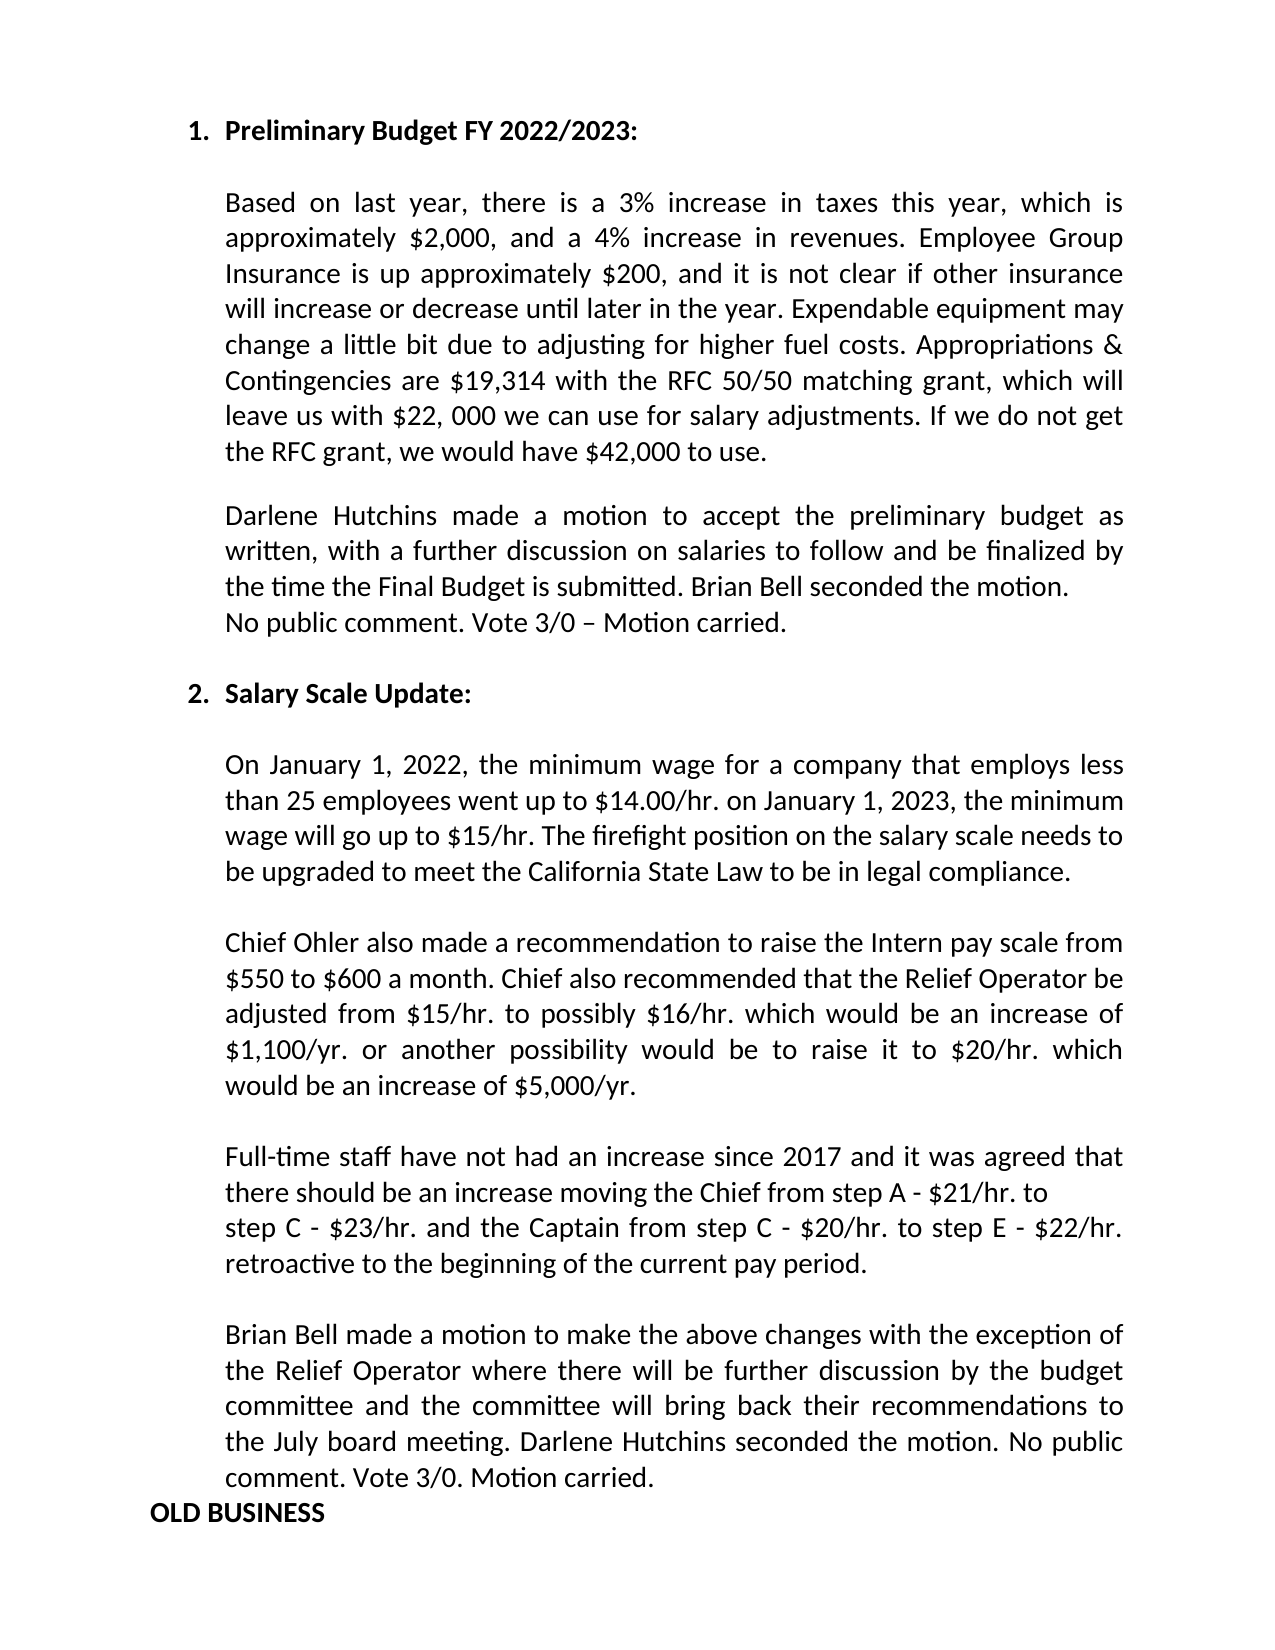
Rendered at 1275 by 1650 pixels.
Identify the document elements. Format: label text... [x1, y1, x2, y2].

list Brian Bell made a motion to make the above changes with the exception of the Relief Operator where there will be further discussion by the budget committee and the committee will bring back their recommendations to the July board meeting. Darlene Hutchins seconded the motion. No public comment. Vote 3/0. Motion carried. [225, 1316, 1125, 1494]
text No public comment. Vote 3/0 – Motion carried. [150, 604, 1125, 639]
list Darlene Hutchins made a motion to accept the preliminary budget as written, with a further discussion on salaries to follow and be finalized by the time the Final Budget is submitted. Brian Bell seconded the motion. [225, 497, 1125, 604]
text OLD BUSINESS [150, 1494, 1125, 1530]
list Full-time staff have not had an increase since 2017 and it was agreed that there should be an increase moving the Chief from step A - $21/hr. to [225, 1138, 1125, 1209]
list step C - $23/hr. and the Captain from step C - $20/hr. to step E - $22/hr. retroactive to the beginning of the current pay period. [225, 1209, 1125, 1281]
list Preliminary Budget FY 2022/2023: [187, 112, 1125, 148]
list On January 1, 2022, the minimum wage for a company that employs less than 25 employees went up to $14.00/hr. on January 1, 2023, the minimum wage will go up to $15/hr. The firefight position on the salary scale needs to be upgraded to meet the California State Law to be in legal compliance. [225, 746, 1125, 889]
list Based on last year, there is a 3% increase in taxes this year, which is approximately $2,000, and a 4% increase in revenues. Employee Group Insurance is up approximately $200, and it is not clear if other insurance will increase or decrease until later in the year. Expendable equipment may change a little bit due to adjusting for higher fuel costs. Appropriations & Contingencies are $19,314 with the RFC 50/50 matching grant, which will leave us with $22, 000 we can use for salary adjustments. If we do not get the RFC grant, we would have $42,000 to use. [225, 184, 1125, 469]
list Salary Scale Update: [187, 675, 1125, 711]
list Chief Ohler also made a recommendation to raise the Intern pay scale from $550 to $600 a month. Chief also recommended that the Relief Operator be adjusted from $15/hr. to possibly $16/hr. which would be an increase of $1,100/yr. or another possibility would be to raise it to $20/hr. which would be an increase of $5,000/yr. [225, 924, 1125, 1102]
